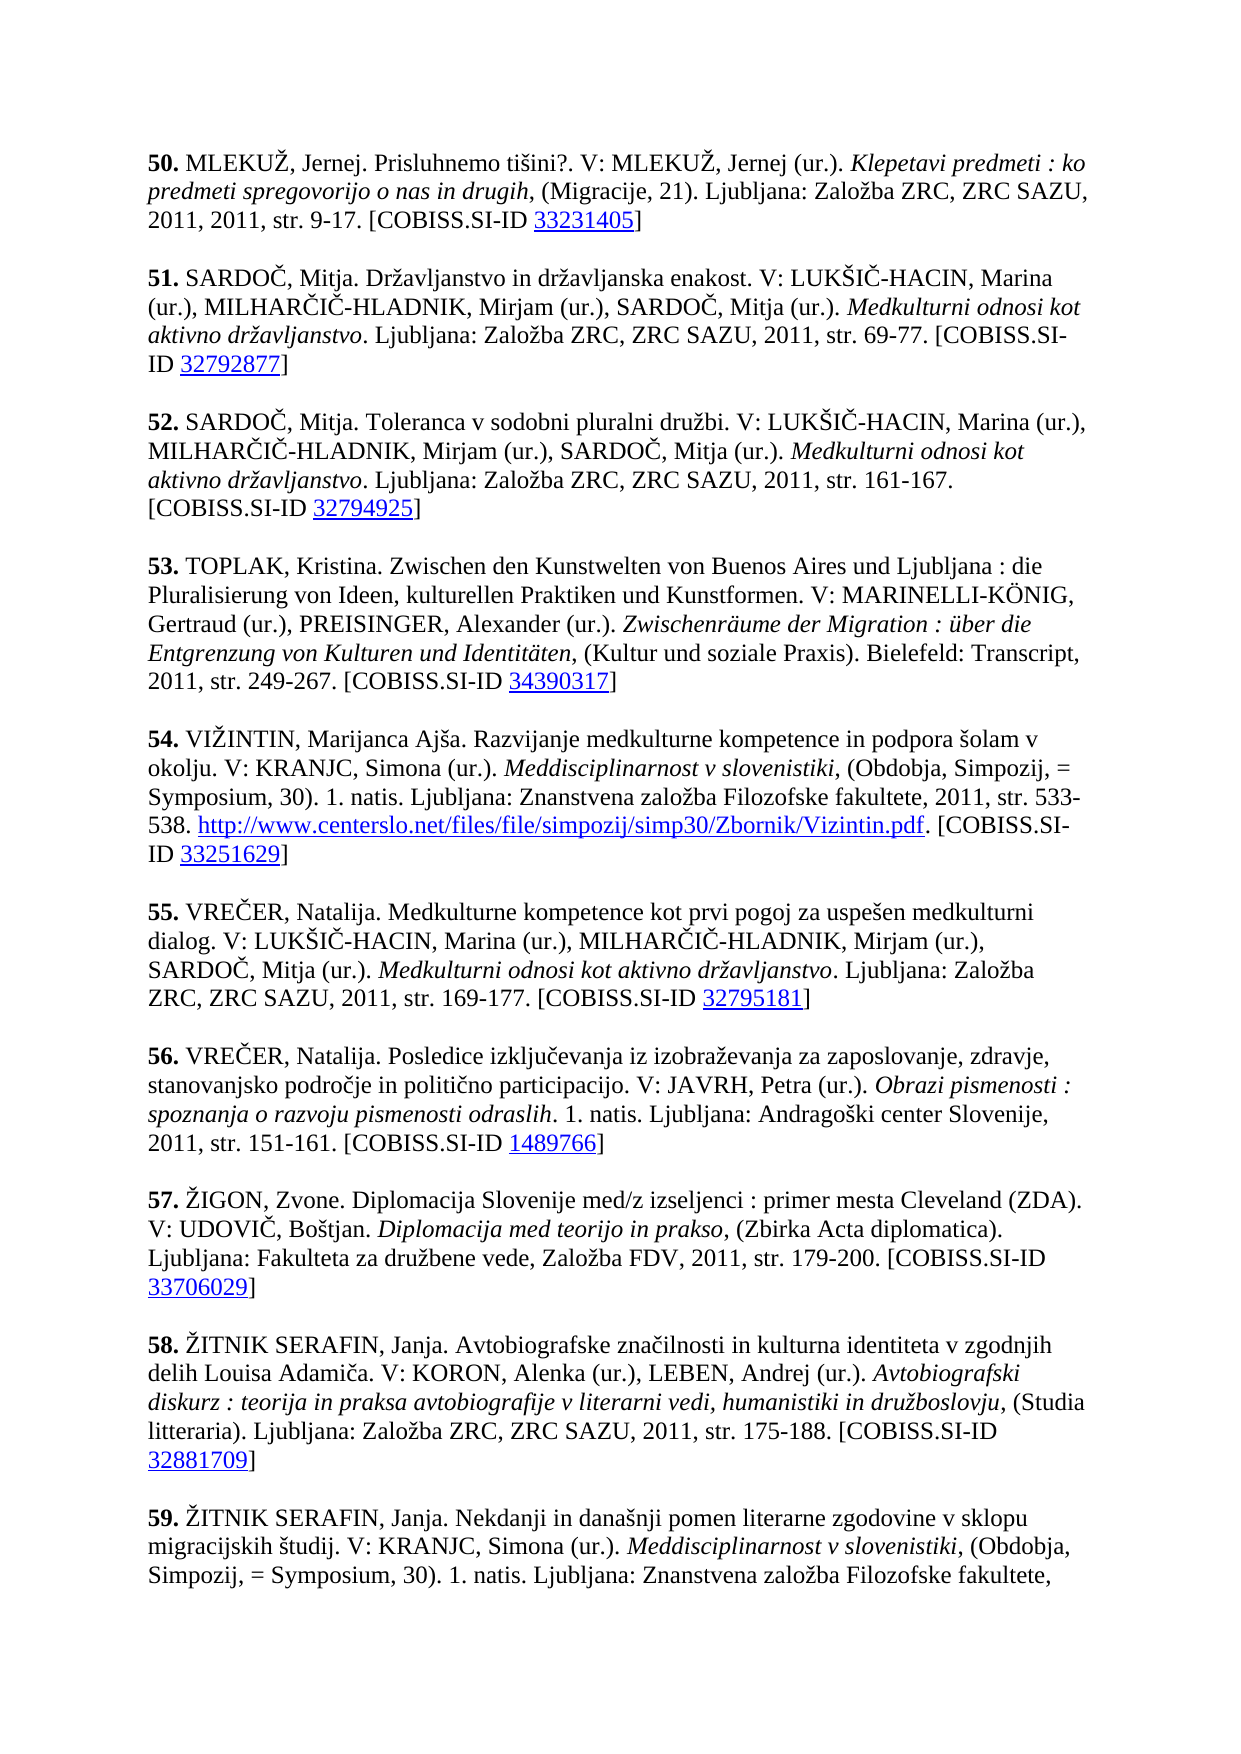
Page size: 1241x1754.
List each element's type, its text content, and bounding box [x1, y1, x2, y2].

text 57. ŽIGON, Zvone. Diplomacija Slovenije med/z izseljenci : primer mesta Cleveland (ZDA). V: UDOVIČ, Boštjan. Diplomacija med teorijo in prakso, (Zbirka Acta diplomatica). Ljubljana: Fakulteta za družbene vede, Založba FDV, 2011, str. 179-200. [COBISS.SI-ID 33706029] [148, 1186, 1093, 1301]
text 52. SARDOČ, Mitja. Toleranca v sodobni pluralni družbi. V: LUKŠIČ-HACIN, Marina (ur.), MILHARČIČ-HLADNIK, Mirjam (ur.), SARDOČ, Mitja (ur.). Medkulturni odnosi kot aktivno državljanstvo. Ljubljana: Založba ZRC, ZRC SAZU, 2011, str. 161-167. [COBISS.SI-ID 32794925] [148, 407, 1093, 522]
text 55. VREČER, Natalija. Medkulturne kompetence kot prvi pogoj za uspešen medkulturni dialog. V: LUKŠIČ-HACIN, Marina (ur.), MILHARČIČ-HLADNIK, Mirjam (ur.), SARDOČ, Mitja (ur.). Medkulturni odnosi kot aktivno državljanstvo. Ljubljana: Založba ZRC, ZRC SAZU, 2011, str. 169-177. [COBISS.SI-ID 32795181] [148, 897, 1093, 1012]
text 56. VREČER, Natalija. Posledice izključevanja iz izobraževanja za zaposlovanje, zdravje, stanovanjsko področje in politično participacijo. V: JAVRH, Petra (ur.). Obrazi pismenosti : spoznanja o razvoju pismenosti odraslih. 1. natis. Ljubljana: Andragoški center Slovenije, 2011, str. 151-161. [COBISS.SI-ID 1489766] [148, 1041, 1093, 1156]
text 58. ŽITNIK SERAFIN, Janja. Avtobiografske značilnosti in kulturna identiteta v zgodnjih delih Louisa Adamiča. V: KORON, Alenka (ur.), LEBEN, Andrej (ur.). Avtobiografski diskurz : teorija in praksa avtobiografije v literarni vedi, humanistiki in družboslovju, (Studia litteraria). Ljubljana: Založba ZRC, ZRC SAZU, 2011, str. 175-188. [COBISS.SI-ID 32881709] [148, 1330, 1093, 1473]
text 51. SARDOČ, Mitja. Državljanstvo in državljanska enakost. V: LUKŠIČ-HACIN, Marina (ur.), MILHARČIČ-HLADNIK, Mirjam (ur.), SARDOČ, Mitja (ur.). Medkulturni odnosi kot aktivno državljanstvo. Ljubljana: Založba ZRC, ZRC SAZU, 2011, str. 69-77. [COBISS.SI-ID 32792877] [148, 263, 1093, 378]
text 54. VIŽINTIN, Marijanca Ajša. Razvijanje medkulturne kompetence in podpora šolam v okolju. V: KRANJC, Simona (ur.). Meddisciplinarnost v slovenistiki, (Obdobja, Simpozij, = Symposium, 30). 1. natis. Ljubljana: Znanstvena založba Filozofske fakultete, 2011, str. 533-538. http://www.centerslo.net/files/file/simpozij/simp30/Zbornik/Vizintin.pdf. [COBISS.SI-ID 33251629] [148, 724, 1093, 868]
text 53. TOPLAK, Kristina. Zwischen den Kunstwelten von Buenos Aires und Ljubljana : die Pluralisierung von Ideen, kulturellen Praktiken und Kunstformen. V: MARINELLI-KÖNIG, Gertraud (ur.), PREISINGER, Alexander (ur.). Zwischenräume der Migration : über die Entgrenzung von Kulturen und Identitäten, (Kultur und soziale Praxis). Bielefeld: Transcript, 2011, str. 249-267. [COBISS.SI-ID 34390317] [148, 551, 1093, 695]
text 50. MLEKUŽ, Jernej. Prisluhnemo tišini?. V: MLEKUŽ, Jernej (ur.). Klepetavi predmeti : ko predmeti spregovorijo o nas in drugih, (Migracije, 21). Ljubljana: Založba ZRC, ZRC SAZU, 2011, 2011, str. 9-17. [COBISS.SI-ID 33231405] [148, 148, 1093, 234]
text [148, 1503, 1093, 1589]
